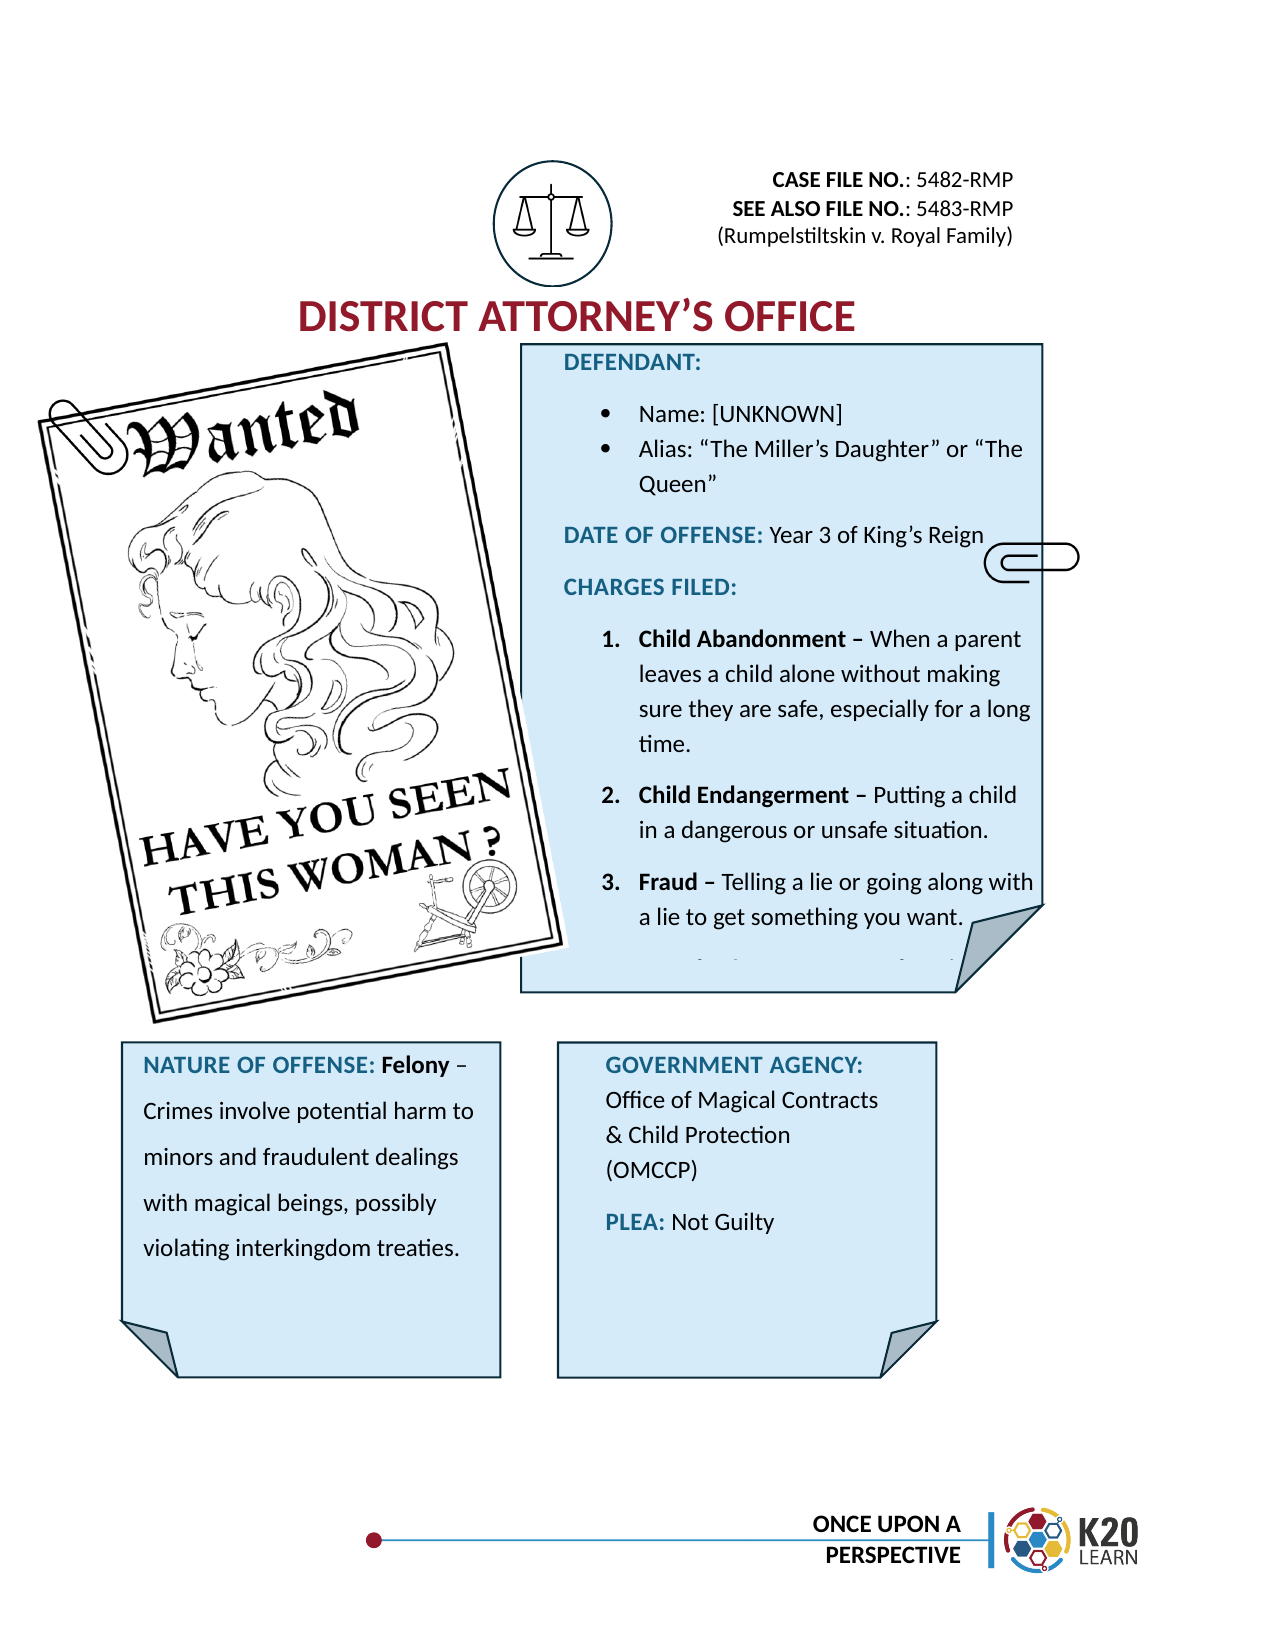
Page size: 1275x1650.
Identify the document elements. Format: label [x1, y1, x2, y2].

picture [9, 341, 568, 1027]
picture [349, 1500, 1154, 1584]
picture [506, 176, 596, 267]
picture [974, 504, 1089, 619]
